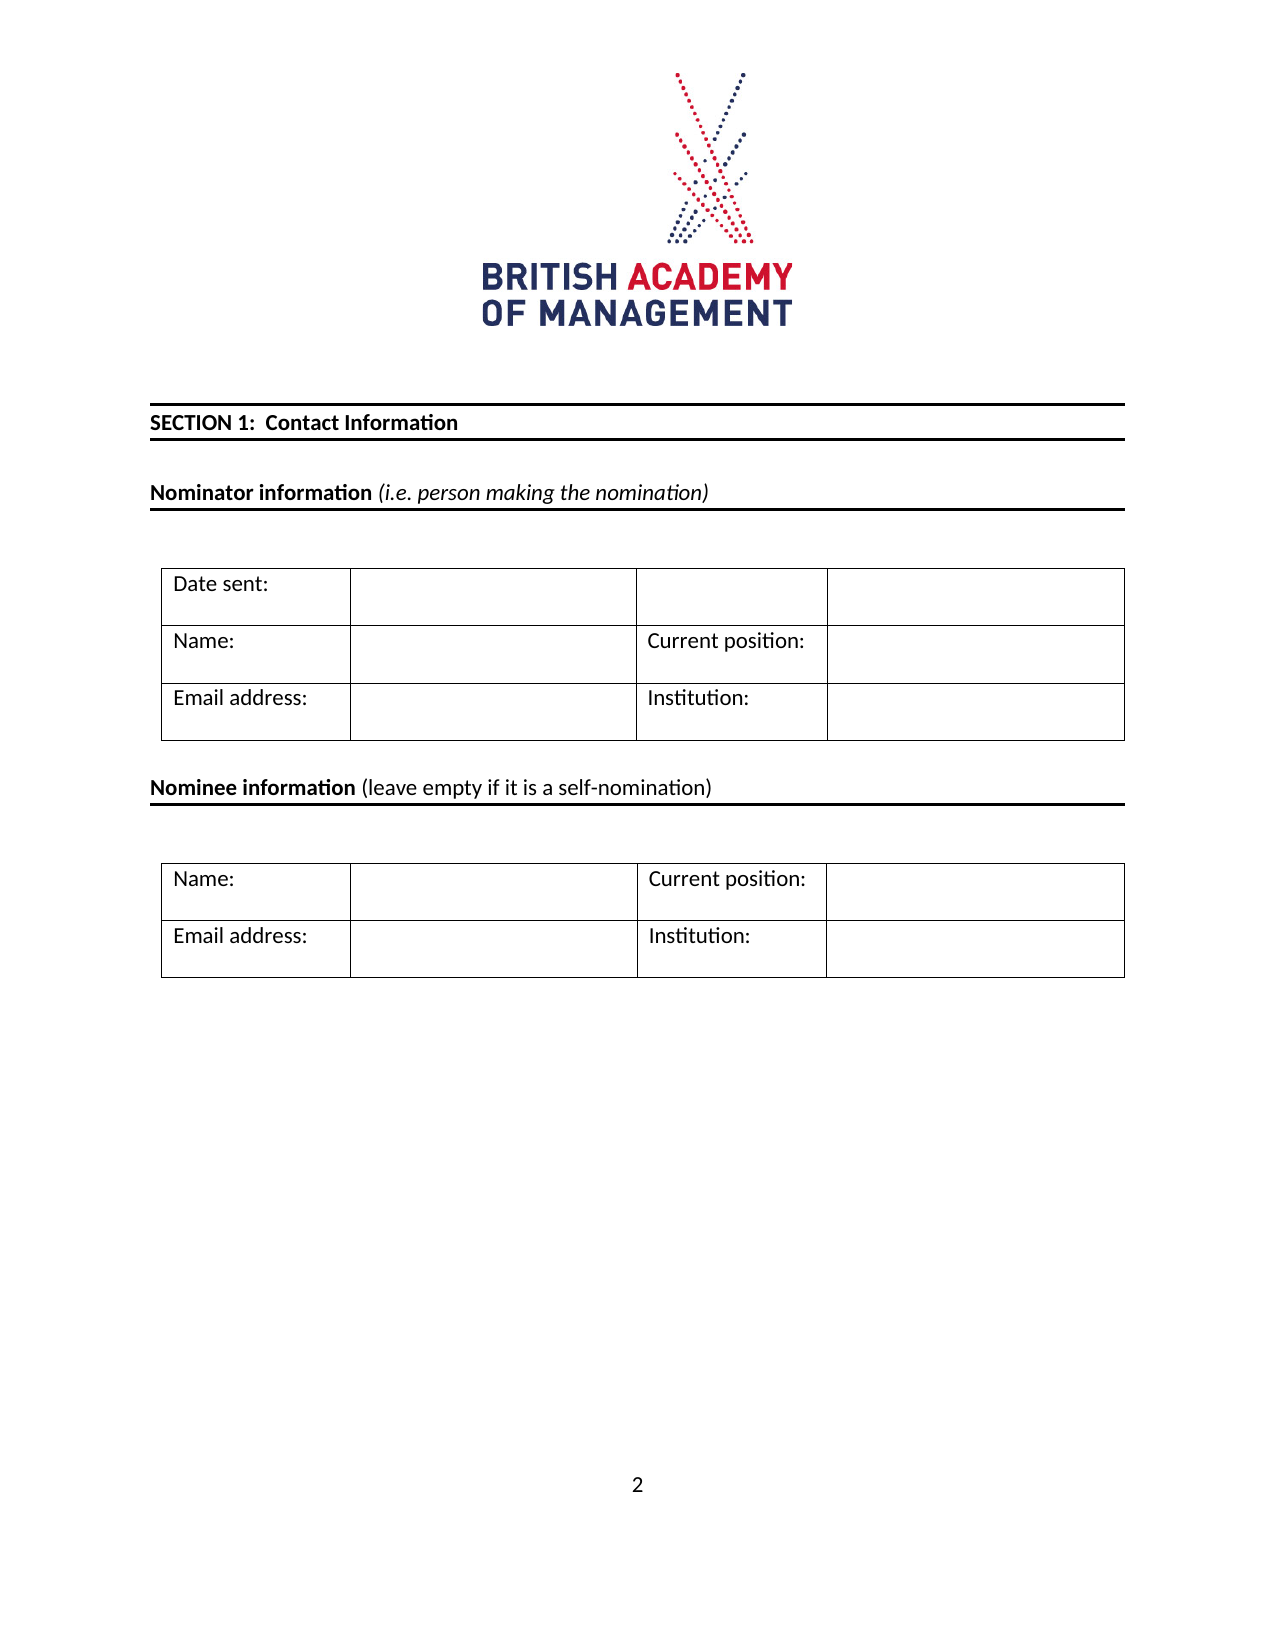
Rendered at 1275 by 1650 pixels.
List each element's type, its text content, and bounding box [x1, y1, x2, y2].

table_header Date sent: [162, 569, 350, 625]
table_header Current position: [638, 864, 826, 920]
table_header [828, 569, 1124, 625]
table_cell Institution: [637, 684, 827, 739]
table_header [637, 569, 827, 625]
table_cell [828, 684, 1124, 739]
table_cell Institution: [638, 921, 826, 977]
table_cell Name: [162, 626, 350, 682]
table_header [351, 569, 636, 625]
table_cell [351, 921, 637, 977]
picture [482, 73, 793, 326]
text Nominator information (i.e. person making the nomination) [150, 478, 1125, 508]
table_header [827, 864, 1124, 920]
table_cell Current position: [637, 626, 827, 682]
table_header Name: [162, 864, 350, 920]
table_cell [351, 626, 636, 682]
table_cell Email address: [162, 684, 350, 739]
table_cell [827, 921, 1124, 977]
text Nominee information (leave empty if it is a self-nomination) [150, 773, 1125, 803]
table_header [351, 864, 637, 920]
table_cell [351, 684, 636, 739]
table_cell [828, 626, 1124, 682]
text SECTION 1: Contact Information [150, 406, 1125, 438]
table_cell Email address: [162, 921, 350, 977]
